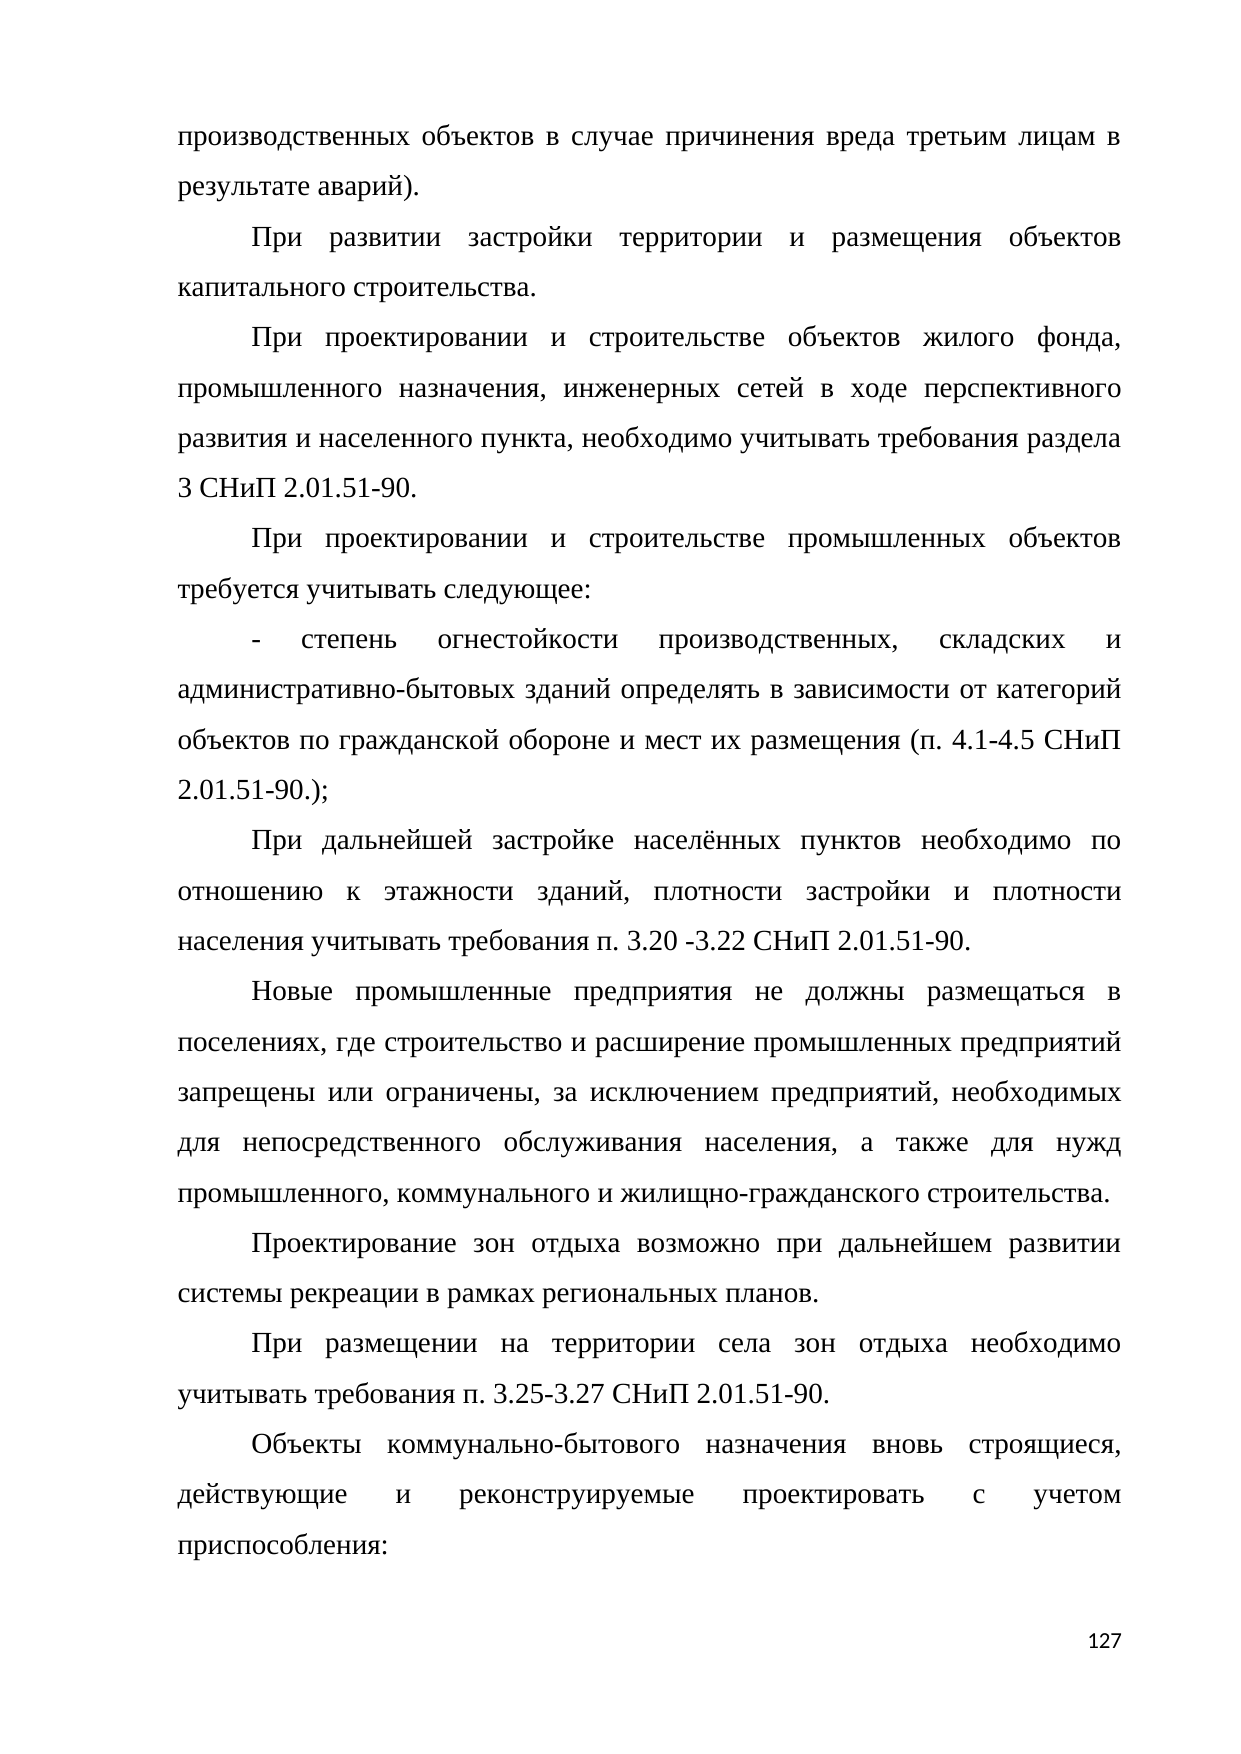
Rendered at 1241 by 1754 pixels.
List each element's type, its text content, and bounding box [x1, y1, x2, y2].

text Проектирование зон отдыха возможно при дальнейшем развитии системы рекреации в рамках региональных планов. [177, 1225, 1122, 1309]
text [177, 118, 1122, 202]
text При размещении на территории села зон отдыха необходимо учитывать требования п. 3.25-3.27 СНиП 2.01.51-90. [177, 1326, 1122, 1409]
text Новые промышленные предприятия не должны размещаться в поселениях, где строительство и расширение промышленных предприятий запрещены или ограничены, за исключением предприятий, необходимых для непосредственного обслуживания населения, а также для нужд промышленного, коммунального и жилищно-гражданского строительства. [177, 973, 1122, 1208]
text - степень огнестойкости производственных, складских и административно-бытовых зданий определять в зависимости от категорий объектов по гражданской обороне и мест их размещения (п. 4.1-4.5 СНиП 2.01.51-90.); [177, 621, 1122, 806]
text При проектировании и строительстве объектов жилого фонда, промышленного назначения, инженерных сетей в ходе перспективного развития и населенного пункта, необходимо учитывать требования раздела 3 СНиП 2.01.51-90. [177, 319, 1122, 504]
text При проектировании и строительстве промышленных объектов требуется учитывать следующее: [177, 521, 1122, 604]
text Объекты коммунально-бытового назначения вновь строящиеся, действующие и реконструируемые проектировать с учетом приспособления: [177, 1426, 1122, 1560]
text При развитии застройки территории и размещения объектов капитального строительства. [177, 219, 1122, 303]
text При дальнейшей застройке населённых пунктов необходимо по отношению к этажности зданий, плотности застройки и плотности населения учитывать требования п. 3.20 -3.22 СНиП 2.01.51-90. [177, 822, 1122, 957]
